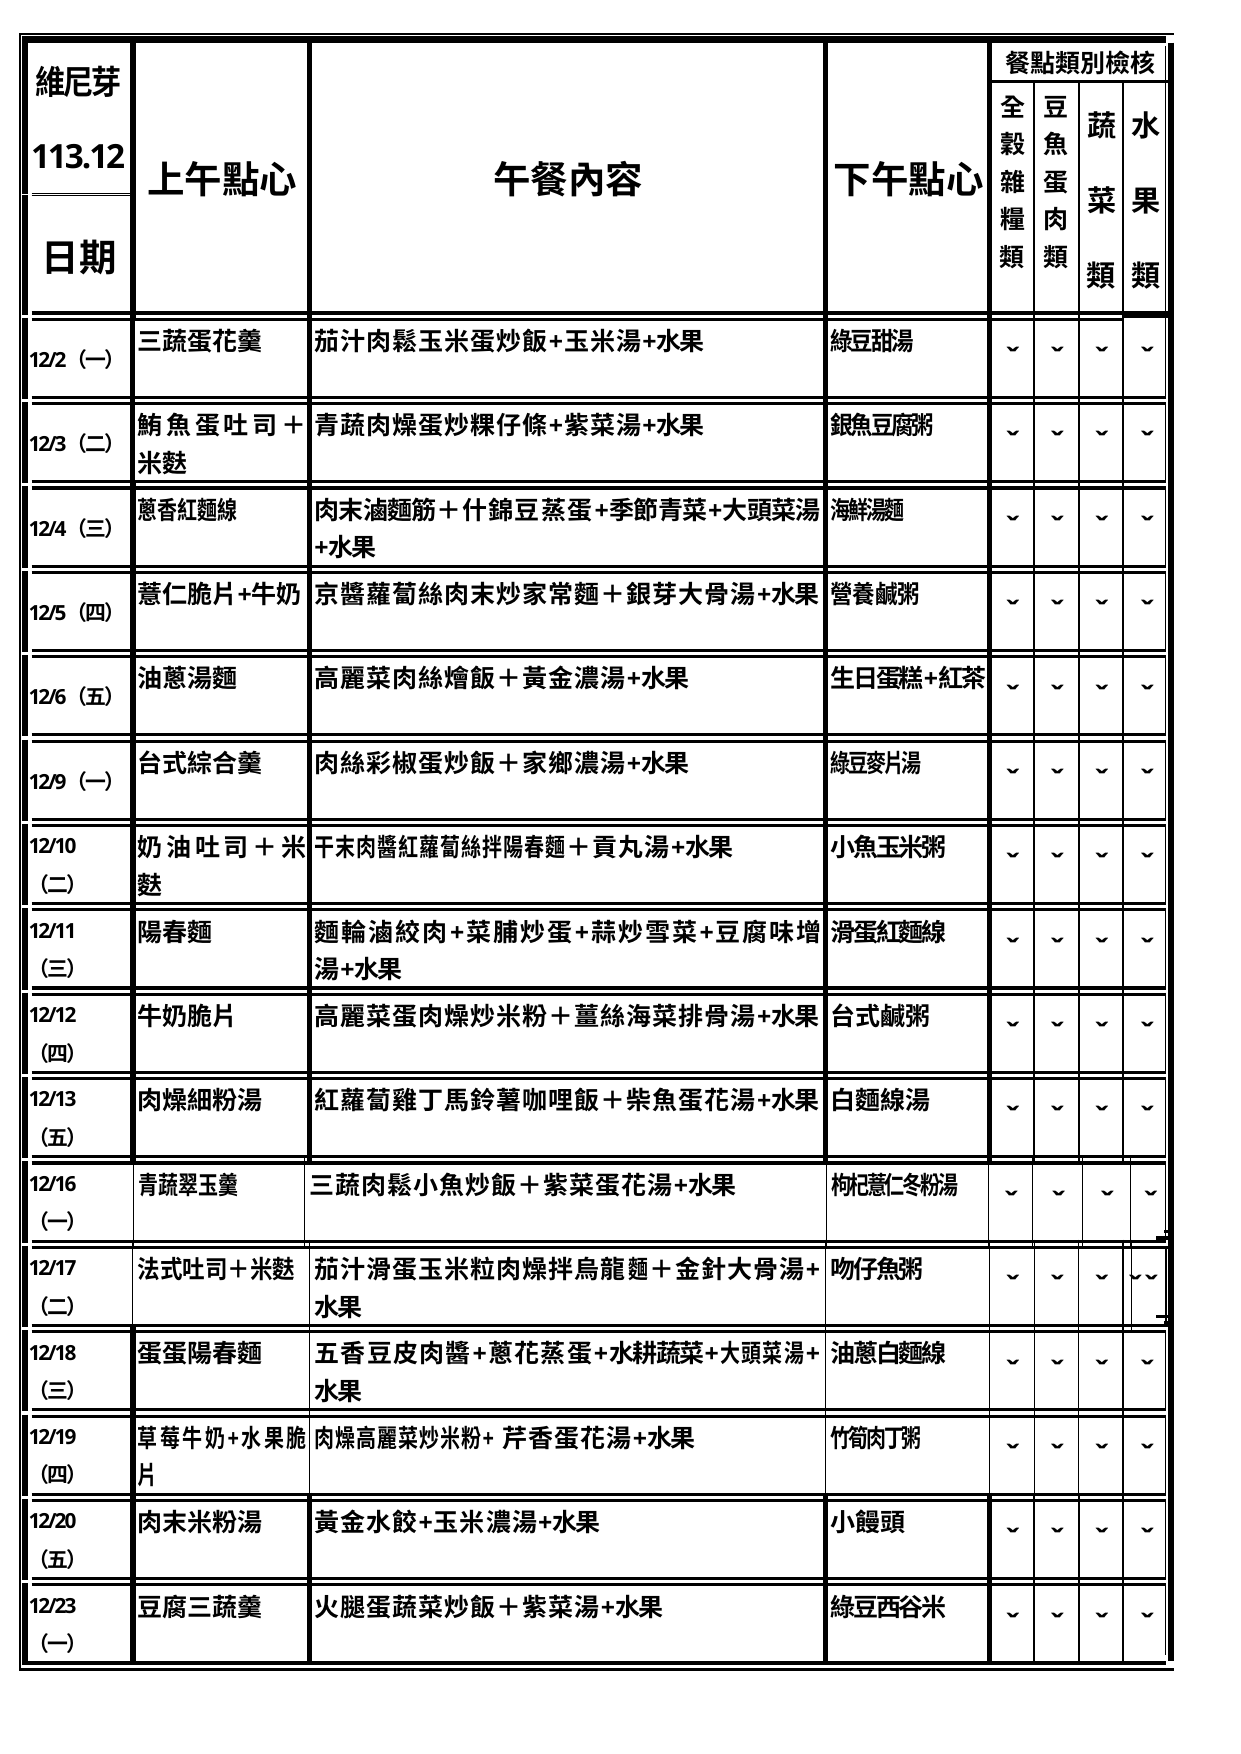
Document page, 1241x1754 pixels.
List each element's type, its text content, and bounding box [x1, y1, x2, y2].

table_cell 12/23（一） [24, 1577, 130, 1661]
table_cell ˇ [1124, 733, 1168, 818]
table_cell 12/20（五） [24, 1493, 130, 1577]
table_cell 三蔬肉鬆小魚炒飯＋紫菜蛋花湯+水果 [305, 1165, 826, 1239]
table_cell ˇ [1080, 658, 1122, 733]
table_cell ˇ [1079, 1333, 1122, 1408]
table_cell ˇ [1124, 902, 1168, 986]
table_cell 茄汁滑蛋玉米粒肉燥拌烏龍麵＋金針大骨湯+水果 [310, 1249, 825, 1324]
table_header 上午點心 [136, 43, 307, 311]
table_cell ˇ [992, 1586, 1033, 1661]
table_header 午餐內容 [312, 43, 823, 311]
table_header 餐點類別檢核 [990, 35, 1169, 80]
table_cell ˇ [1079, 1249, 1122, 1324]
table_cell 綠豆甜湯 [828, 321, 987, 396]
table_cell 紅蘿蔔雞丁馬鈴薯咖哩飯＋柴魚蛋花湯+水果 [312, 1080, 823, 1155]
table_cell 台式綜合羹 [136, 743, 307, 818]
table_cell ˇ [1035, 1586, 1078, 1661]
table_cell 高麗菜蛋肉燥炒米粉＋薑絲海菜排骨湯+水果 [312, 996, 823, 1071]
table_cell ˇ [1035, 911, 1078, 986]
table_cell 青蔬肉燥蛋炒粿仔條+紫菜湯+水果 [312, 405, 823, 480]
table_cell 高麗菜肉絲燴飯＋黃金濃湯+水果 [312, 658, 823, 733]
table_cell ˇ [992, 743, 1033, 818]
table_cell 生日蛋糕+紅茶 [828, 658, 987, 733]
table_cell 海鮮湯麵 [828, 490, 987, 564]
table_cell 全穀雜糧類 [992, 83, 1033, 311]
table_cell ˇ [1080, 1586, 1122, 1661]
table_cell ˇ [992, 911, 1033, 986]
table_cell ˇ [1035, 321, 1078, 396]
table_cell ˇ [1124, 480, 1168, 564]
table_cell ˇ [1124, 318, 1165, 396]
table_cell 干末肉醬紅蘿蔔絲拌陽春麵＋貢丸湯+水果 [312, 827, 823, 902]
table_cell 草莓牛奶+水果脆片 [136, 1418, 309, 1493]
table_header 維尼芽 113.12 [28, 43, 130, 193]
table_cell 豆 魚 蛋 肉 類 [1035, 83, 1078, 311]
table_cell ˇ [1035, 1502, 1078, 1577]
table_cell ˇ [1124, 986, 1168, 1071]
table_cell 肉燥細粉湯 [136, 1080, 307, 1155]
table_cell ˇ [1035, 405, 1078, 480]
table_cell ˇ [1080, 321, 1122, 396]
table_cell 白麵線湯 [828, 1080, 987, 1155]
table_cell ˇ [1124, 565, 1168, 649]
table_cell ˇ [1080, 1502, 1122, 1577]
table_cell ˇ [992, 321, 1033, 396]
table_cell 三蔬蛋花羹 [135, 321, 307, 396]
table_cell 陽春麵 [136, 911, 307, 986]
table_cell ˇ [1035, 1249, 1078, 1324]
table_cell ˇ [992, 405, 1033, 480]
table_cell ˇ [1035, 996, 1078, 1071]
table_cell 蛋蛋陽春麵 [136, 1333, 309, 1408]
table_cell ˇ [992, 1080, 1033, 1155]
table_cell 12/4（三） [24, 480, 130, 564]
table_cell ˇ [1131, 1155, 1168, 1230]
table_cell 枸杞薏仁冬粉湯 [827, 1165, 988, 1239]
table_cell ˇ [1035, 827, 1078, 902]
table_cell 水 果 類 [1124, 83, 1165, 311]
table_cell 京醬蘿蔔絲肉末炒家常麵＋銀芽大骨湯+水果 [312, 574, 823, 649]
table_cell 12/17（二） [24, 1240, 132, 1324]
table_cell 肉燥高麗菜炒米粉+ 芹香蛋花湯+水果 [310, 1418, 825, 1493]
table_cell ˇ [1080, 405, 1122, 480]
table_cell ˇ [1080, 996, 1122, 1071]
table_cell ˇ [1080, 743, 1122, 818]
table_cell 青蔬翠玉羹 [134, 1165, 304, 1239]
table_cell 肉末米粉湯 [136, 1502, 307, 1577]
table_cell ˇ [992, 1502, 1033, 1577]
table_cell ˇ [1080, 911, 1122, 986]
table_cell 12/13（五） [24, 1071, 130, 1155]
table_cell ˇ [990, 1249, 1034, 1324]
table_cell 銀魚豆腐粥 [828, 405, 987, 480]
table_cell ˇ [1124, 1577, 1168, 1661]
table_cell 台式鹹粥 [828, 996, 987, 1071]
table_cell 12/5（四） [24, 565, 130, 649]
table_cell 奶油吐司＋米麩 [136, 827, 307, 902]
table_cell ˇ [1124, 1493, 1168, 1577]
table_cell ˇ [1124, 649, 1168, 733]
table_cell ˇ [1033, 1165, 1082, 1239]
table_cell 蔥香紅麵線 [136, 490, 307, 564]
table_cell ˇ [1080, 574, 1122, 649]
table_cell ˇ [1079, 1418, 1122, 1493]
table_cell 12/18（三） [24, 1324, 130, 1408]
table_cell ˇ [1035, 1333, 1078, 1408]
table_cell 薏仁脆片+牛奶 [136, 574, 307, 649]
table_cell 肉末滷麵筋＋什錦豆蒸蛋+季節青菜+大頭菜湯+水果 [312, 490, 823, 564]
table_cell 12/9（一） [24, 733, 130, 818]
table_cell ˇ [1035, 490, 1078, 564]
table_cell 黃金水餃+玉米濃湯+水果 [312, 1502, 823, 1577]
table_cell 油蔥湯麵 [136, 658, 307, 733]
table_cell 火腿蛋蔬菜炒飯＋紫菜湯+水果 [312, 1586, 823, 1661]
table_cell 五香豆皮肉醬+蔥花蒸蛋+水耕蔬菜+大頭菜湯+水果 [310, 1333, 825, 1408]
table_cell ˇ [990, 1333, 1034, 1408]
table_cell 鮪魚蛋吐司＋米麩 [135, 405, 307, 480]
table_cell 滑蛋紅麵線 [828, 911, 987, 986]
table_cell ˇ [1124, 1071, 1168, 1155]
table_cell ˇ [1131, 1165, 1165, 1239]
table_cell 油蔥白麵線 [826, 1333, 989, 1408]
table_cell ˇ [1080, 1080, 1122, 1155]
table_cell ˇ [992, 996, 1033, 1071]
table_cell 12/3（二） [24, 396, 130, 480]
table_cell ˇ [992, 490, 1033, 564]
table_cell 綠豆麥片湯 [828, 743, 987, 818]
table_cell 麵輪滷絞肉+菜脯炒蛋+蒜炒雪菜+豆腐味增湯+水果 [312, 911, 823, 986]
table_cell 小魚玉米粥 [828, 827, 987, 902]
table_cell ˇ [1035, 658, 1078, 733]
table_cell 營養鹹粥 [828, 574, 987, 649]
table_cell 吻仔魚粥 [826, 1249, 989, 1324]
table_cell 12/6（五） [24, 649, 130, 733]
table_cell 竹筍肉丁粥 [826, 1418, 989, 1493]
table_cell ˇ [1124, 1333, 1165, 1408]
table_cell 12/19（四） [24, 1408, 130, 1493]
table_cell ˇ [992, 658, 1033, 733]
table_cell ˇ [1132, 1249, 1165, 1324]
table_cell ˇ [1132, 1327, 1168, 1408]
table_cell 12/10（二） [24, 818, 130, 902]
table_cell 12/11（三） [24, 902, 130, 986]
table_cell ˇ [1124, 818, 1168, 902]
table_cell 牛奶脆片 [136, 996, 307, 1071]
table_cell ˇ [990, 1418, 1034, 1493]
table_cell 蔬菜類 [1080, 83, 1122, 311]
table_cell 小饅頭 [828, 1502, 987, 1577]
table_cell ˇ [1124, 396, 1168, 480]
table_cell ˇ [1083, 1165, 1130, 1239]
table_cell ˇ [1035, 1418, 1078, 1493]
table_cell 12/16（一） [24, 1155, 133, 1239]
table_cell 茄汁肉鬆玉米蛋炒飯+玉米湯+水果 [312, 321, 823, 396]
table_cell ˇ [1035, 1080, 1078, 1155]
table_cell ˇ [1035, 574, 1078, 649]
table_cell ˇ [989, 1165, 1032, 1239]
table_cell 豆腐三蔬羹 [136, 1586, 307, 1661]
table_cell ˇ [1080, 827, 1122, 902]
table_cell 12/12（四） [24, 986, 130, 1071]
table_cell ˇ [1035, 743, 1078, 818]
table_cell ˇ [992, 574, 1033, 649]
table_cell ˇ [992, 827, 1033, 902]
table_cell 綠豆西谷米 [828, 1586, 987, 1661]
table_cell ˇ [1080, 490, 1122, 564]
table_cell 法式吐司＋米麩 [133, 1249, 309, 1324]
table_cell 肉絲彩椒蛋炒飯＋家鄉濃湯+水果 [312, 743, 823, 818]
table_cell 日期 [28, 193, 130, 311]
table_cell 12/2（一） [24, 311, 130, 396]
table_header 下午點心 [828, 43, 987, 311]
table_cell ˇ [1124, 1408, 1168, 1493]
